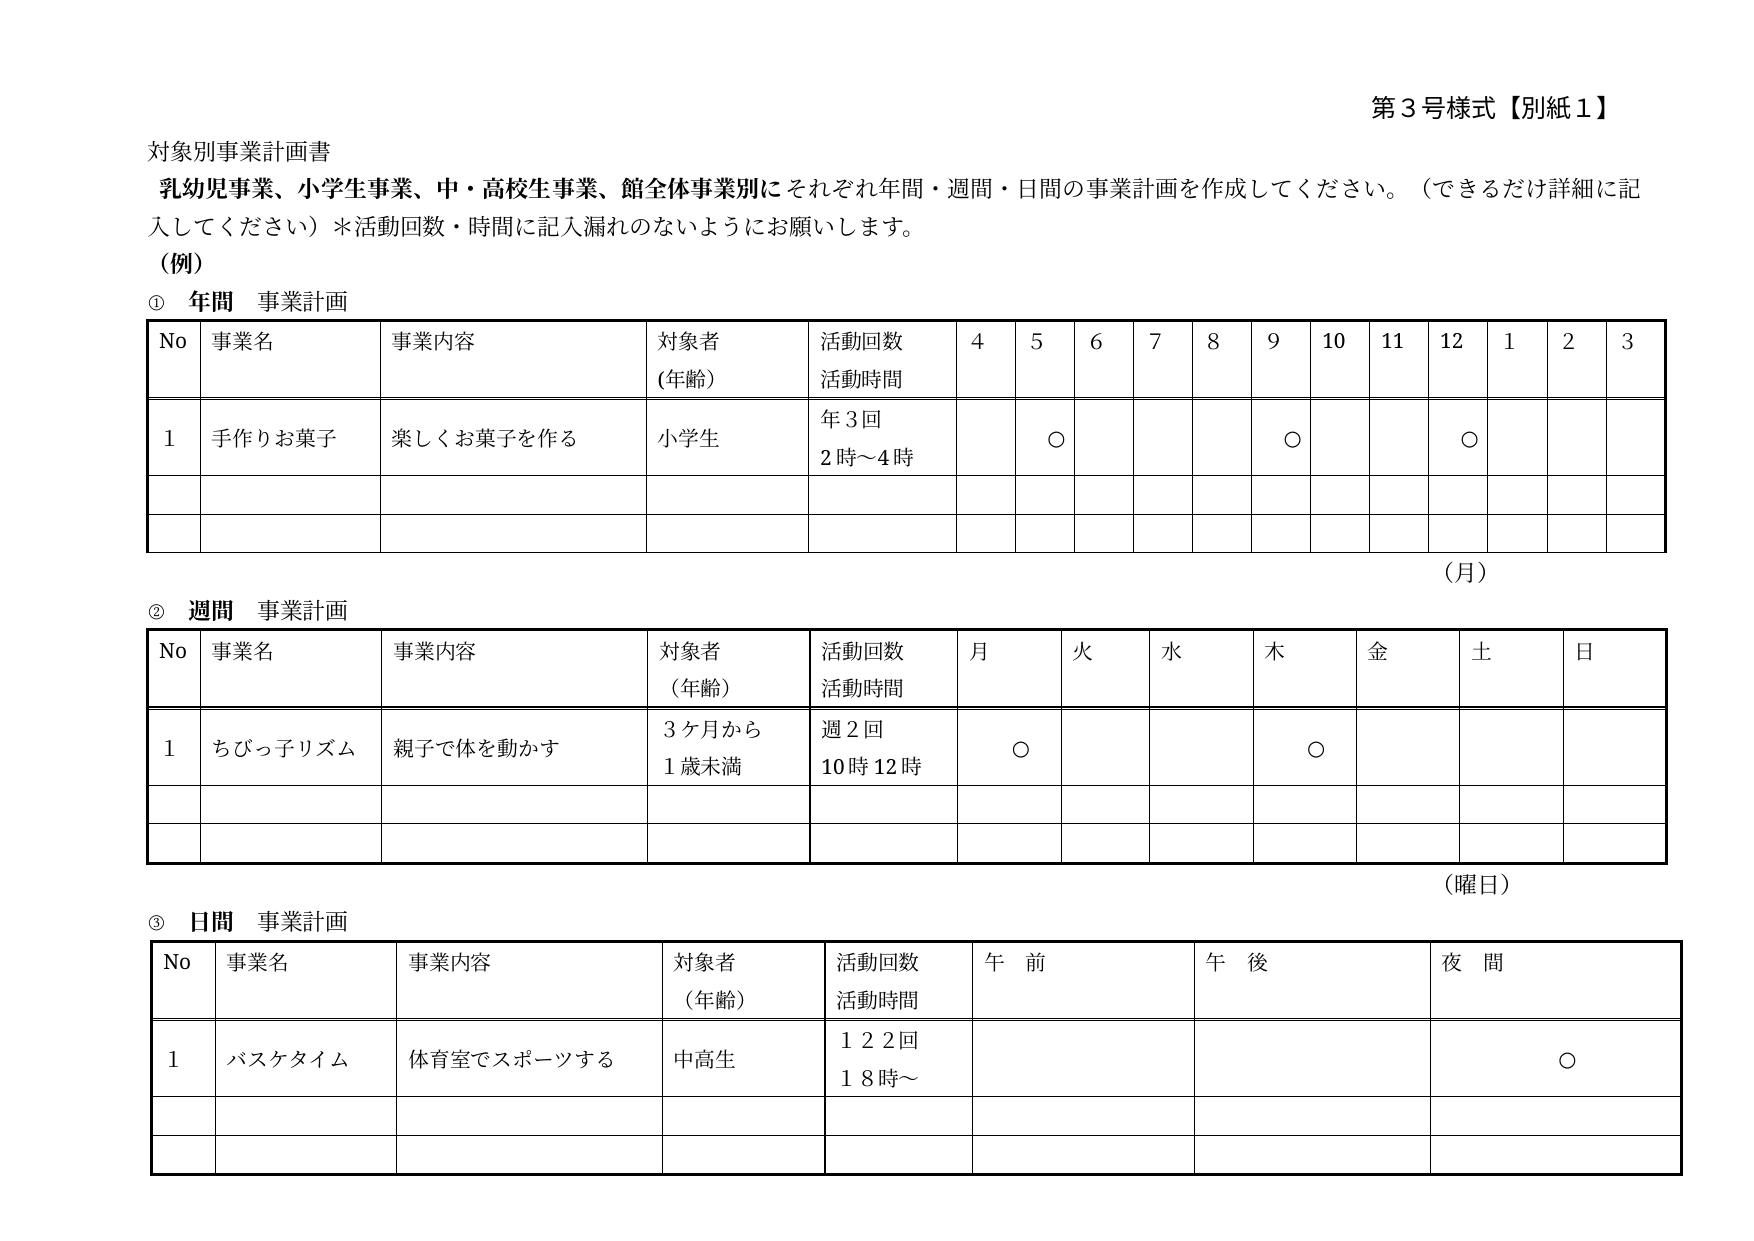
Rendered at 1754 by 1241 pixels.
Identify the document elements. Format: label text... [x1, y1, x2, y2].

table_cell [381, 515, 646, 552]
text （月） [148, 553, 1643, 591]
table_cell [1357, 786, 1459, 823]
table_header No [149, 631, 200, 706]
table_cell 親子で体を動かす [382, 710, 647, 784]
table_header 金 [1357, 631, 1459, 706]
table_cell [1564, 786, 1665, 823]
table_cell ○ [1431, 1021, 1680, 1096]
text （曜日） [148, 865, 1643, 902]
table_header 事業内容 [382, 631, 647, 706]
table_cell [1431, 1136, 1680, 1173]
table_cell [1370, 515, 1428, 552]
table_cell [149, 515, 200, 552]
table_cell [1134, 400, 1192, 475]
table_cell [1460, 824, 1563, 862]
table_cell [648, 786, 809, 823]
table_cell ちびっ子リズム [201, 710, 381, 784]
table_cell [397, 1097, 662, 1134]
table_cell [647, 476, 808, 514]
table_cell 体育室でスポーツする [397, 1021, 662, 1096]
table_cell [1488, 476, 1547, 514]
table_cell [1150, 786, 1253, 823]
table_header 土 [1460, 631, 1563, 706]
table_header ２ [1548, 322, 1606, 397]
table_cell １ [149, 710, 200, 784]
table_cell ○ [1429, 400, 1487, 475]
table_cell [811, 824, 957, 862]
table_cell １ [149, 400, 200, 475]
table_cell [1193, 400, 1251, 475]
table_cell [809, 476, 956, 514]
table_cell [1607, 476, 1664, 514]
table_cell [1607, 400, 1664, 475]
table_cell [647, 515, 808, 552]
text 対象別事業計画書 [148, 131, 1643, 169]
table_cell [1193, 476, 1251, 514]
table_cell [397, 1136, 662, 1173]
table_cell バスケタイム [216, 1021, 396, 1096]
table_cell [1150, 710, 1253, 784]
table_cell [1607, 515, 1664, 552]
table_cell [1488, 400, 1547, 475]
table_cell [381, 476, 646, 514]
table_header ５ [1016, 322, 1074, 397]
table_cell [1062, 710, 1149, 784]
table_header 日 [1564, 631, 1665, 706]
table_cell [149, 824, 200, 862]
table_cell ○ [1016, 400, 1074, 475]
table_cell [1075, 476, 1133, 514]
table_cell [1357, 824, 1459, 862]
table_cell ○ [958, 710, 1061, 784]
table_cell [958, 786, 1061, 823]
table_cell ○ [1254, 710, 1356, 784]
table_cell [1062, 824, 1149, 862]
table_cell [1429, 515, 1487, 552]
table_header 活動回数 活動時間 [809, 322, 956, 397]
table_header 事業名 [216, 943, 396, 1018]
table_header 事業内容 [397, 943, 662, 1018]
table_cell [1370, 476, 1428, 514]
table_header 活動回数 活動時間 [826, 943, 972, 1018]
table_cell [973, 1136, 1194, 1173]
table_cell [973, 1021, 1194, 1096]
table_cell [809, 515, 956, 552]
table_header 火 [1062, 631, 1149, 706]
table_cell [1193, 515, 1251, 552]
table_cell [1016, 515, 1074, 552]
table_cell 小学生 [647, 400, 808, 475]
table_header 12 [1429, 322, 1487, 397]
table_header ６ [1075, 322, 1133, 397]
table_cell [1016, 476, 1074, 514]
table_cell [1252, 515, 1310, 552]
table_cell 週２回 10時12時 [811, 710, 957, 784]
text 乳幼児事業、小学生事業、中・高校生事業、館全体事業別にそれぞれ年間・週間・日間の事業計画を作成してください。（できるだけ詳細に記入してください）＊活動回数・時間に記入漏れのないようにお願いします。 [148, 169, 1643, 244]
table_cell [1311, 400, 1369, 475]
table_header 対象者 （年齢） [663, 943, 824, 1018]
table_cell [826, 1136, 972, 1173]
table_cell [1548, 515, 1606, 552]
table_header ９ [1252, 322, 1310, 397]
table_cell 中高生 [663, 1021, 824, 1096]
table_header 事業名 [201, 631, 381, 706]
table_header 10 [1311, 322, 1369, 397]
table_header No [153, 943, 215, 1018]
table_cell [663, 1097, 824, 1134]
table_header ７ [1134, 322, 1192, 397]
table_cell [1195, 1097, 1430, 1134]
table_cell [201, 476, 380, 514]
table_cell 年３回 2時～4時 [809, 400, 956, 475]
table_header 水 [1150, 631, 1253, 706]
table_cell ３ケ月から １歳未満 [648, 710, 809, 784]
table_cell ○ [1252, 400, 1310, 475]
table_cell [216, 1097, 396, 1134]
table_cell [1134, 515, 1192, 552]
table_cell [1075, 400, 1133, 475]
text ③ 日間 事業計画 [148, 902, 1643, 940]
text ① 年間 事業計画 [148, 281, 1643, 319]
table_cell [973, 1097, 1194, 1134]
table_header ８ [1193, 322, 1251, 397]
table_header 11 [1370, 322, 1428, 397]
table_cell [1357, 710, 1459, 784]
table_cell [1254, 824, 1356, 862]
table_cell [201, 515, 380, 552]
table_cell [382, 786, 647, 823]
table_cell [1254, 786, 1356, 823]
table_cell [1195, 1136, 1430, 1173]
table_header 対象者 （年齢） [648, 631, 809, 706]
table_cell [1460, 710, 1563, 784]
table_cell [1134, 476, 1192, 514]
table_cell [1460, 786, 1563, 823]
table_cell [382, 824, 647, 862]
table_cell [149, 476, 200, 514]
table_cell [1150, 824, 1253, 862]
table_cell [811, 786, 957, 823]
table_cell [957, 400, 1015, 475]
table_cell １ [153, 1021, 215, 1096]
table_cell [201, 786, 381, 823]
table_header 事業名 [201, 322, 380, 397]
table_header ４ [957, 322, 1015, 397]
table_header 午 後 [1195, 943, 1430, 1018]
table_cell [1252, 476, 1310, 514]
table_cell [1075, 515, 1133, 552]
table_cell [1431, 1097, 1680, 1134]
text ② 週間 事業計画 [148, 591, 1643, 628]
table_header ３ [1607, 322, 1664, 397]
table_cell [1311, 476, 1369, 514]
table_cell [1564, 824, 1665, 862]
table_header No [149, 322, 200, 397]
table_cell 楽しくお菓子を作る [381, 400, 646, 475]
table_cell [1429, 476, 1487, 514]
table_cell [958, 824, 1061, 862]
table_cell [957, 515, 1015, 552]
table_header 事業内容 [381, 322, 646, 397]
table_cell 手作りお菓子 [201, 400, 380, 475]
table_cell [216, 1136, 396, 1173]
table_cell [201, 824, 381, 862]
table_cell [149, 786, 200, 823]
table_cell [957, 476, 1015, 514]
table_cell [1370, 400, 1428, 475]
table_cell [1564, 710, 1665, 784]
table_cell [1311, 515, 1369, 552]
table_cell １２２回 １８時～ [826, 1021, 972, 1096]
table_cell [1195, 1021, 1430, 1096]
table_cell [153, 1097, 215, 1134]
table_header 午 前 [973, 943, 1194, 1018]
table_cell [826, 1097, 972, 1134]
table_cell [1548, 400, 1606, 475]
table_header 活動回数 活動時間 [811, 631, 957, 706]
table_cell [1488, 515, 1547, 552]
table_cell [153, 1136, 215, 1173]
table_cell [1062, 786, 1149, 823]
table_cell [663, 1136, 824, 1173]
table_cell [1548, 476, 1606, 514]
table_header 夜 間 [1431, 943, 1680, 1018]
table_cell [648, 824, 809, 862]
table_header 対象者 (年齢） [647, 322, 808, 397]
table_header 木 [1254, 631, 1356, 706]
table_header １ [1488, 322, 1547, 397]
text （例） [148, 244, 1643, 281]
table_header 月 [958, 631, 1061, 706]
